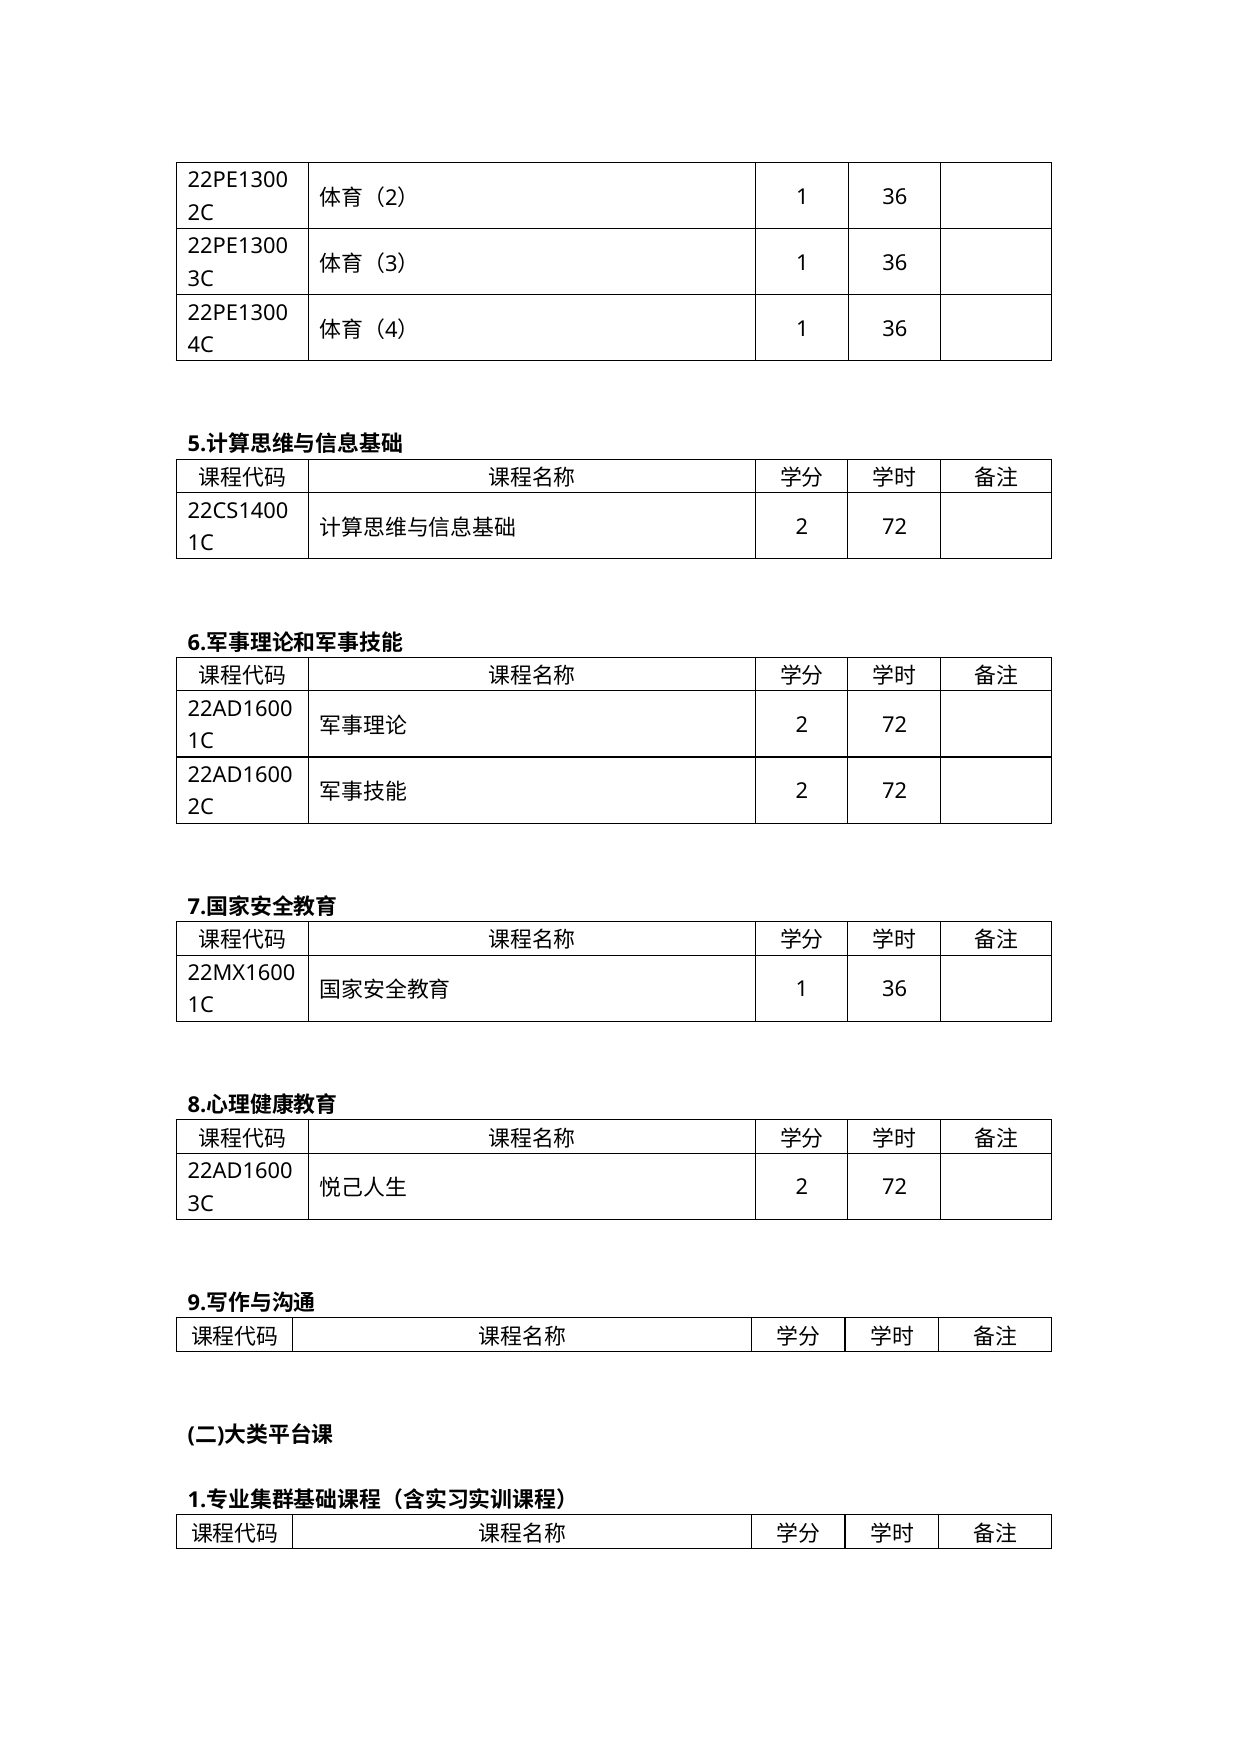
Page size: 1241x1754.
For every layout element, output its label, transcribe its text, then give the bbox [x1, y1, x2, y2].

table_header 学分 [756, 1120, 847, 1153]
table_cell 22MX16001C [177, 956, 308, 1021]
table_header 课程名称 [309, 922, 755, 954]
table_cell 悦己人生 [309, 1154, 755, 1219]
text 6.军事理论和军事技能 [187, 624, 1053, 657]
table_cell 22PE13003C [177, 229, 308, 294]
table_header 备注 [939, 1515, 1051, 1548]
table_cell 22AD16002C [177, 758, 308, 822]
table_cell [941, 295, 1051, 360]
table_cell 72 [848, 1154, 940, 1219]
table_cell 2 [756, 493, 847, 558]
table_cell 体育（2） [309, 163, 755, 228]
table_cell 计算思维与信息基础 [309, 493, 755, 558]
table_cell 22PE13002C [177, 163, 308, 228]
table_cell 22PE13004C [177, 295, 308, 360]
table_cell 36 [848, 956, 940, 1021]
table_cell 国家安全教育 [309, 956, 755, 1021]
table_header 课程名称 [309, 658, 755, 690]
table_header 课程名称 [309, 1120, 755, 1153]
table_header 课程代码 [177, 922, 308, 954]
table_cell [941, 493, 1051, 558]
table_cell [941, 163, 1051, 228]
table_header 学分 [756, 460, 847, 492]
table_cell 2 [756, 691, 847, 756]
table_cell [941, 229, 1051, 294]
text 5.计算思维与信息基础 [187, 426, 1053, 459]
table_cell 2 [756, 758, 847, 822]
table_header 备注 [941, 922, 1051, 954]
table_cell 1 [756, 229, 848, 294]
table_header 学分 [752, 1318, 844, 1351]
table_header 课程代码 [177, 460, 308, 492]
table_header 备注 [941, 658, 1051, 690]
table_header 课程代码 [177, 1120, 308, 1153]
table_cell 22AD16001C [177, 691, 308, 756]
table_header 学时 [848, 658, 940, 690]
text (二)大类平台课 [187, 1352, 1053, 1449]
table_cell 体育（3） [309, 229, 755, 294]
table_header 学时 [846, 1515, 938, 1548]
table_header 备注 [941, 1120, 1051, 1153]
table_cell 72 [848, 691, 940, 756]
table_header 学时 [848, 922, 940, 954]
table_cell 22CS14001C [177, 493, 308, 558]
table_header 备注 [941, 460, 1051, 492]
table_cell 体育（4） [309, 295, 755, 360]
table_header 课程代码 [177, 1515, 292, 1548]
table_header 课程名称 [293, 1515, 751, 1548]
table_header 学分 [756, 658, 847, 690]
table_header 课程代码 [177, 658, 308, 690]
table_header 学分 [756, 922, 847, 954]
table_header 学时 [848, 1120, 940, 1153]
table_cell 1 [756, 295, 848, 360]
text 9.写作与沟通 [187, 1285, 1053, 1317]
table_cell [941, 956, 1051, 1021]
table_cell 1 [756, 956, 847, 1021]
table_cell 2 [756, 1154, 847, 1219]
table_header 学时 [846, 1318, 938, 1351]
table_cell 军事技能 [309, 758, 755, 822]
table_header 课程代码 [177, 1318, 292, 1351]
table_header 课程名称 [293, 1318, 751, 1351]
table_cell 72 [848, 758, 940, 822]
table_header 备注 [939, 1318, 1051, 1351]
table_cell 36 [849, 295, 940, 360]
table_cell 72 [848, 493, 940, 558]
table_cell 36 [849, 229, 940, 294]
table_cell 36 [849, 163, 940, 228]
table_cell 军事理论 [309, 691, 755, 756]
table_header 学分 [752, 1515, 844, 1548]
text 1.专业集群基础课程（含实习实训课程） [187, 1482, 1053, 1514]
table_header 学时 [848, 460, 940, 492]
table_cell [941, 1154, 1051, 1219]
text 7.国家安全教育 [187, 888, 1053, 921]
table_header 课程名称 [309, 460, 755, 492]
table_cell [941, 758, 1051, 822]
table_cell [941, 691, 1051, 756]
table_cell 1 [756, 163, 848, 228]
text 8.心理健康教育 [187, 1087, 1053, 1119]
table_cell 22AD16003C [177, 1154, 308, 1219]
